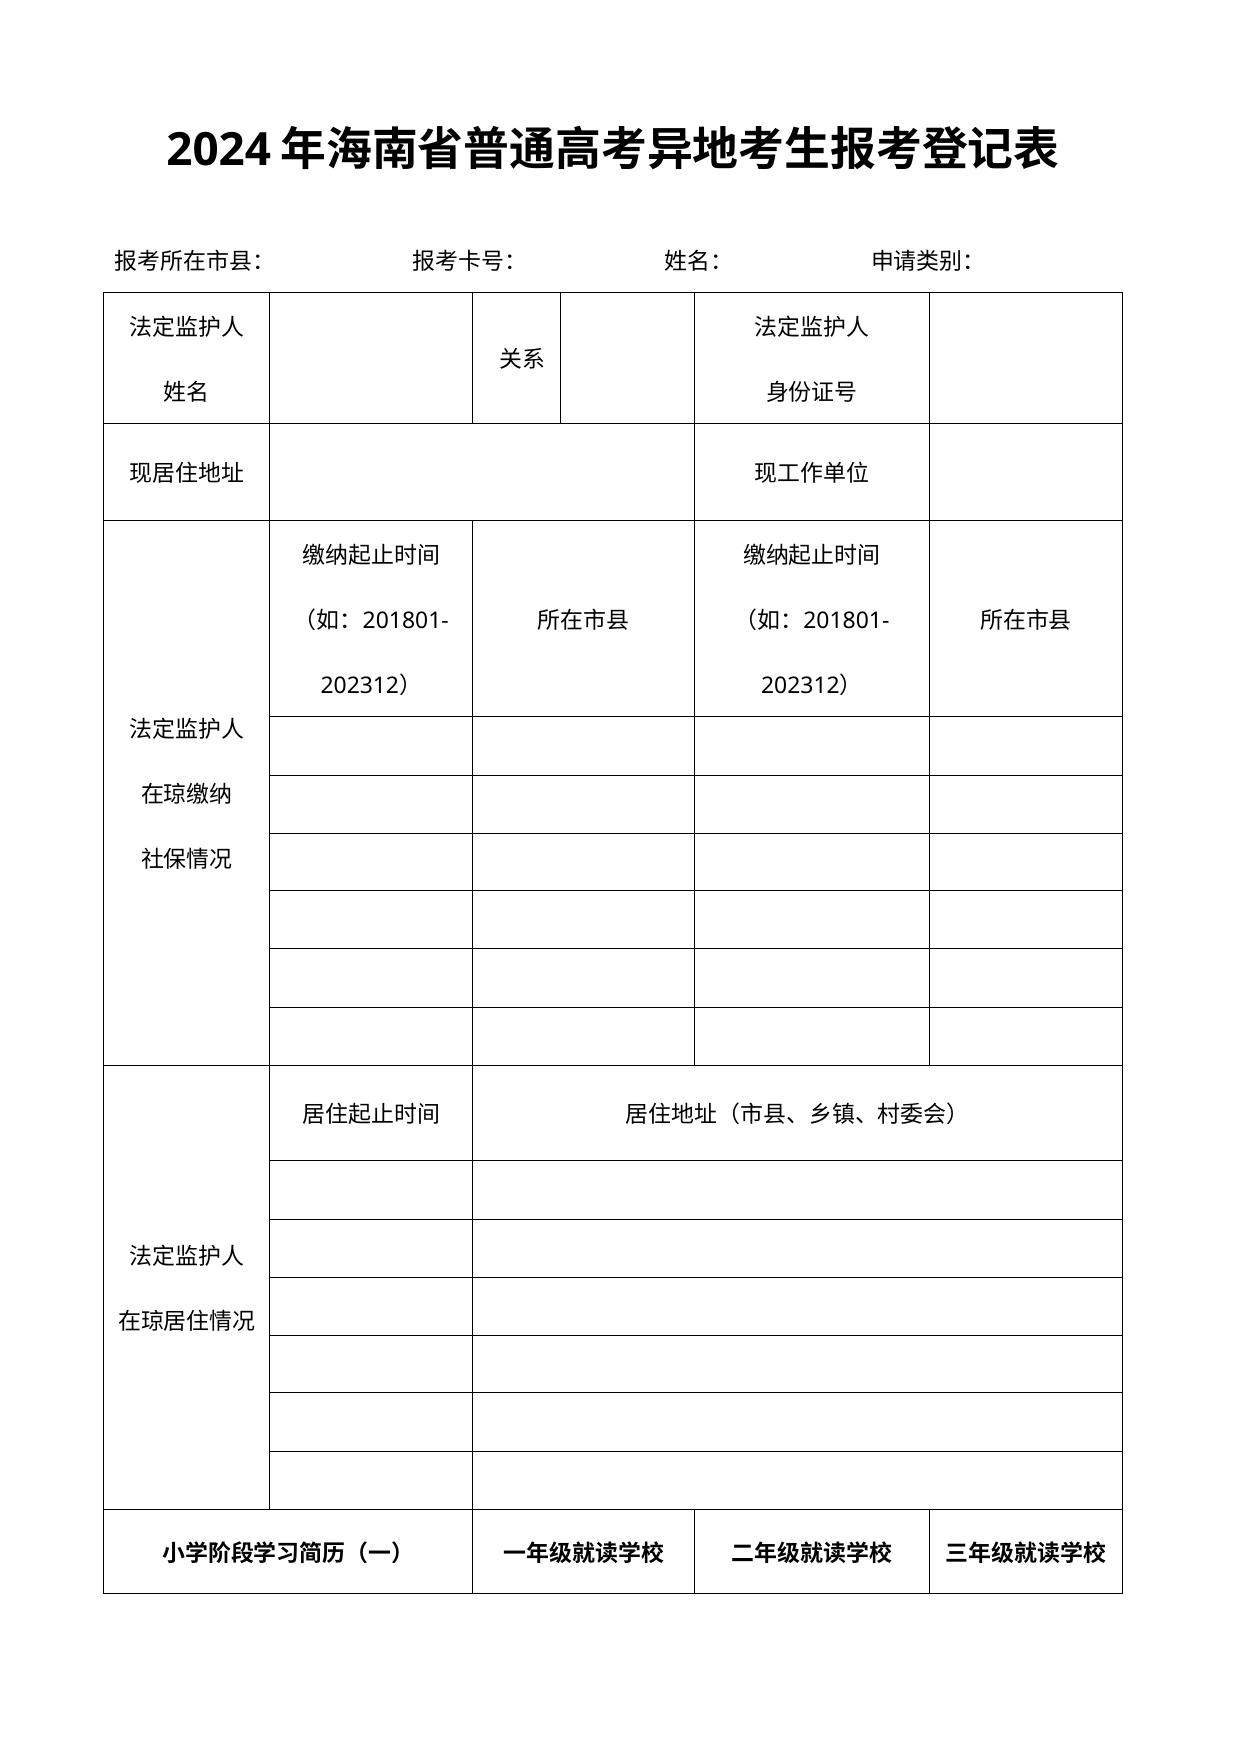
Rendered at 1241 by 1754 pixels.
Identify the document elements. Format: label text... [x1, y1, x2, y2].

table_cell 二年级就读学校 [695, 1510, 929, 1593]
table_cell 小学阶段学习简历（一） [104, 1510, 472, 1593]
table_cell 现工作单位 [695, 424, 929, 520]
table_cell [473, 1278, 1122, 1335]
table_header 2024年海南省普通高考异地考生报考登记表 报考所在市县： 报考卡号： 姓名： 申请类别： [103, 97, 1122, 292]
table_cell [270, 424, 694, 520]
table_cell [270, 1452, 472, 1508]
table_cell [930, 776, 1122, 833]
table_cell [695, 776, 929, 833]
table_cell 三年级就读学校 [930, 1510, 1122, 1593]
table_cell [473, 834, 694, 890]
table_cell [473, 1008, 694, 1065]
table_cell 所在市县 [473, 521, 694, 716]
table_cell [270, 1393, 472, 1451]
table_cell [473, 949, 694, 1007]
table_cell [473, 1161, 1122, 1219]
table_cell [270, 1220, 472, 1277]
table_cell [930, 949, 1122, 1007]
table_cell 关系 [473, 293, 560, 423]
table_cell [270, 1336, 472, 1392]
table_cell [930, 424, 1122, 520]
table_cell 法定监护人 在琼缴纳 社保情况 [104, 521, 269, 1065]
table_cell [270, 1008, 472, 1065]
table_cell [930, 1008, 1122, 1065]
table_cell [695, 1008, 929, 1065]
table_cell 缴纳起止时间 （如：201801-202312） [270, 521, 472, 716]
table_cell [270, 891, 472, 947]
table_cell [695, 891, 929, 947]
table_cell [930, 293, 1122, 423]
table_cell 法定监护人 身份证号 [695, 293, 929, 423]
table_cell [473, 1220, 1122, 1277]
table_cell [930, 717, 1122, 774]
table_cell 一年级就读学校 [473, 1510, 694, 1593]
table_cell [930, 891, 1122, 947]
table_cell [695, 717, 929, 774]
table_cell 现居住地址 [104, 424, 269, 520]
table_cell 居住地址（市县、乡镇、村委会） [473, 1066, 1122, 1160]
table_cell [695, 949, 929, 1007]
table_cell [473, 891, 694, 947]
table_cell [270, 1278, 472, 1335]
table_cell 缴纳起止时间 （如：201801-202312） [695, 521, 929, 716]
table_cell [473, 1336, 1122, 1392]
table_cell 居住起止时间 [270, 1066, 472, 1160]
table_cell [270, 717, 472, 774]
table_cell [270, 834, 472, 890]
table_cell [561, 293, 694, 423]
table_cell [473, 717, 694, 774]
table_cell [270, 776, 472, 833]
table_cell [695, 834, 929, 890]
table_cell [270, 949, 472, 1007]
table_cell [930, 834, 1122, 890]
table_cell 法定监护人 姓名 [104, 293, 269, 423]
table_cell [473, 1452, 1122, 1508]
table_cell [270, 1161, 472, 1219]
table_cell 法定监护人 在琼居住情况 [104, 1066, 269, 1508]
table_cell [270, 293, 472, 423]
table_cell 所在市县 [930, 521, 1122, 716]
table_cell [473, 1393, 1122, 1451]
table_cell [473, 776, 694, 833]
